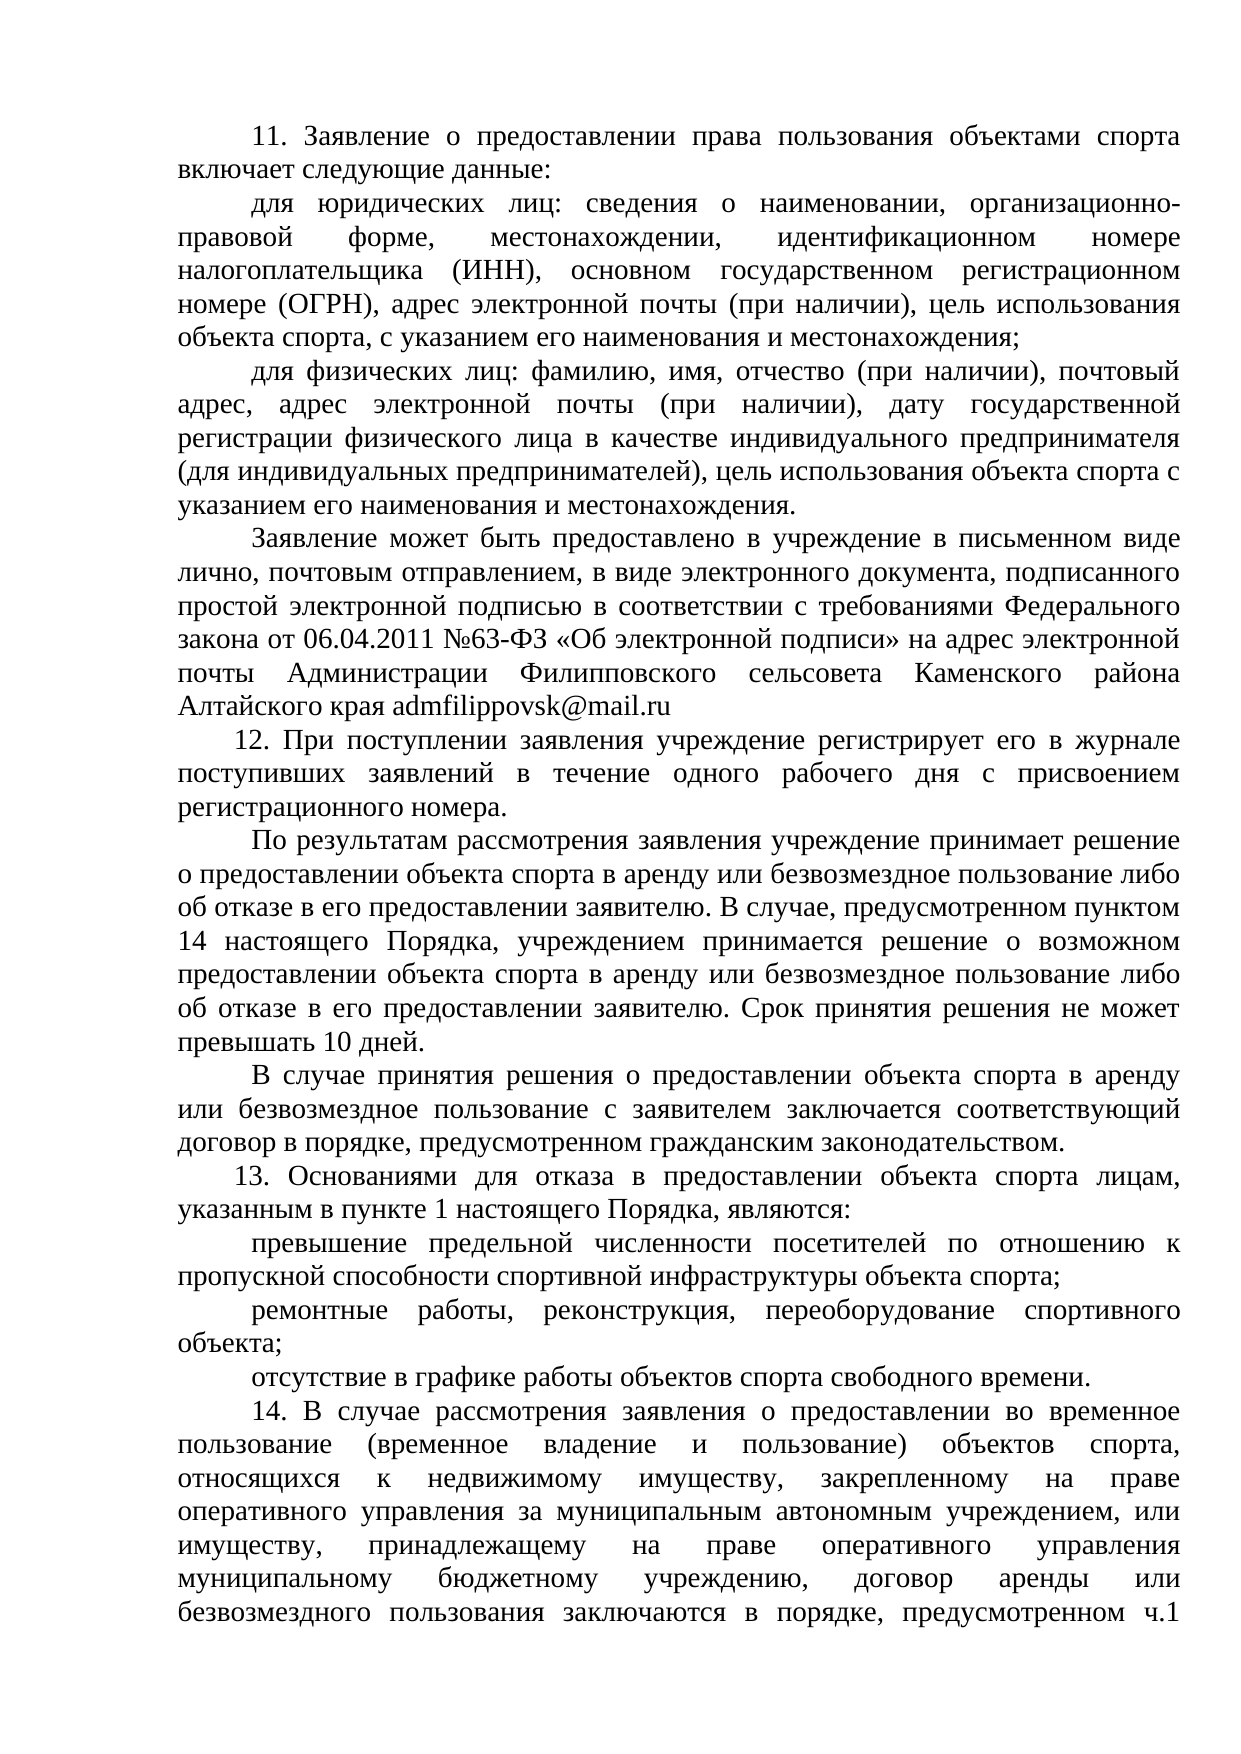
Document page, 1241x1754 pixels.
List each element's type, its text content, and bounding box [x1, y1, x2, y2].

text 13. Основаниями для отказа в предоставлении объекта спорта лицам, указанным в пункте 1 настоящего Порядка, являются: [177, 1158, 1181, 1225]
text 12. При поступлении заявления учреждение регистрирует его в журнале поступивших заявлений в течение одного рабочего дня с присвоением регистрационного номера. [177, 722, 1181, 822]
text В случае принятия решения о предоставлении объекта спорта в аренду или безвозмездное пользование с заявителем заключается соответствующий договор в порядке, предусмотренном гражданским законодательством. [177, 1057, 1181, 1158]
text превышение предельной численности посетителей по отношению к пропускной способности спортивной инфраструктуры объекта спорта; [177, 1225, 1181, 1292]
text отсутствие в графике работы объектов спорта свободного времени. [177, 1359, 1181, 1393]
text Заявление может быть предоставлено в учреждение в письменном виде лично, почтовым отправлением, в виде электронного документа, подписанного простой электронной подписью в соответствии с требованиями Федерального закона от 06.04.2011 №63-ФЗ «Об электронной подписи» на адрес электронной почты Администрации Филипповского сельсовета Каменского района Алтайского края admfilippovsk@mail.ru [177, 521, 1181, 722]
text По результатам рассмотрения заявления учреждение принимает решение о предоставлении объекта спорта в аренду или безвозмездное пользование либо об отказе в его предоставлении заявителю. В случае, предусмотренном пунктом 14 настоящего Порядка, учреждением принимается решение о возможном предоставлении объекта спорта в аренду или безвозмездное пользование либо об отказе в его предоставлении заявителю. Срок принятия решения не может превышать 10 дней. [177, 822, 1181, 1057]
text ремонтные работы, реконструкция, переоборудование спортивного объекта; [177, 1292, 1181, 1359]
text для физических лиц: фамилию, имя, отчество (при наличии), почтовый адрес, адрес электронной почты (при наличии), дату государственной регистрации физического лица в качестве индивидуального предпринимателя (для индивидуальных предпринимателей), цель использования объекта спорта с указанием его наименования и местонахождения. [177, 353, 1181, 521]
text для юридических лиц: сведения о наименовании, организационно-правовой форме, местонахождении, идентификационном номере налогоплательщика (ИНН), основном государственном регистрационном номере (ОГРН), адрес электронной почты (при наличии), цель использования объекта спорта, с указанием его наименования и местонахождения; [177, 185, 1181, 353]
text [177, 1393, 1181, 1627]
text 11. Заявление о предоставлении права пользования объектами спорта включает следующие данные: [177, 118, 1181, 185]
